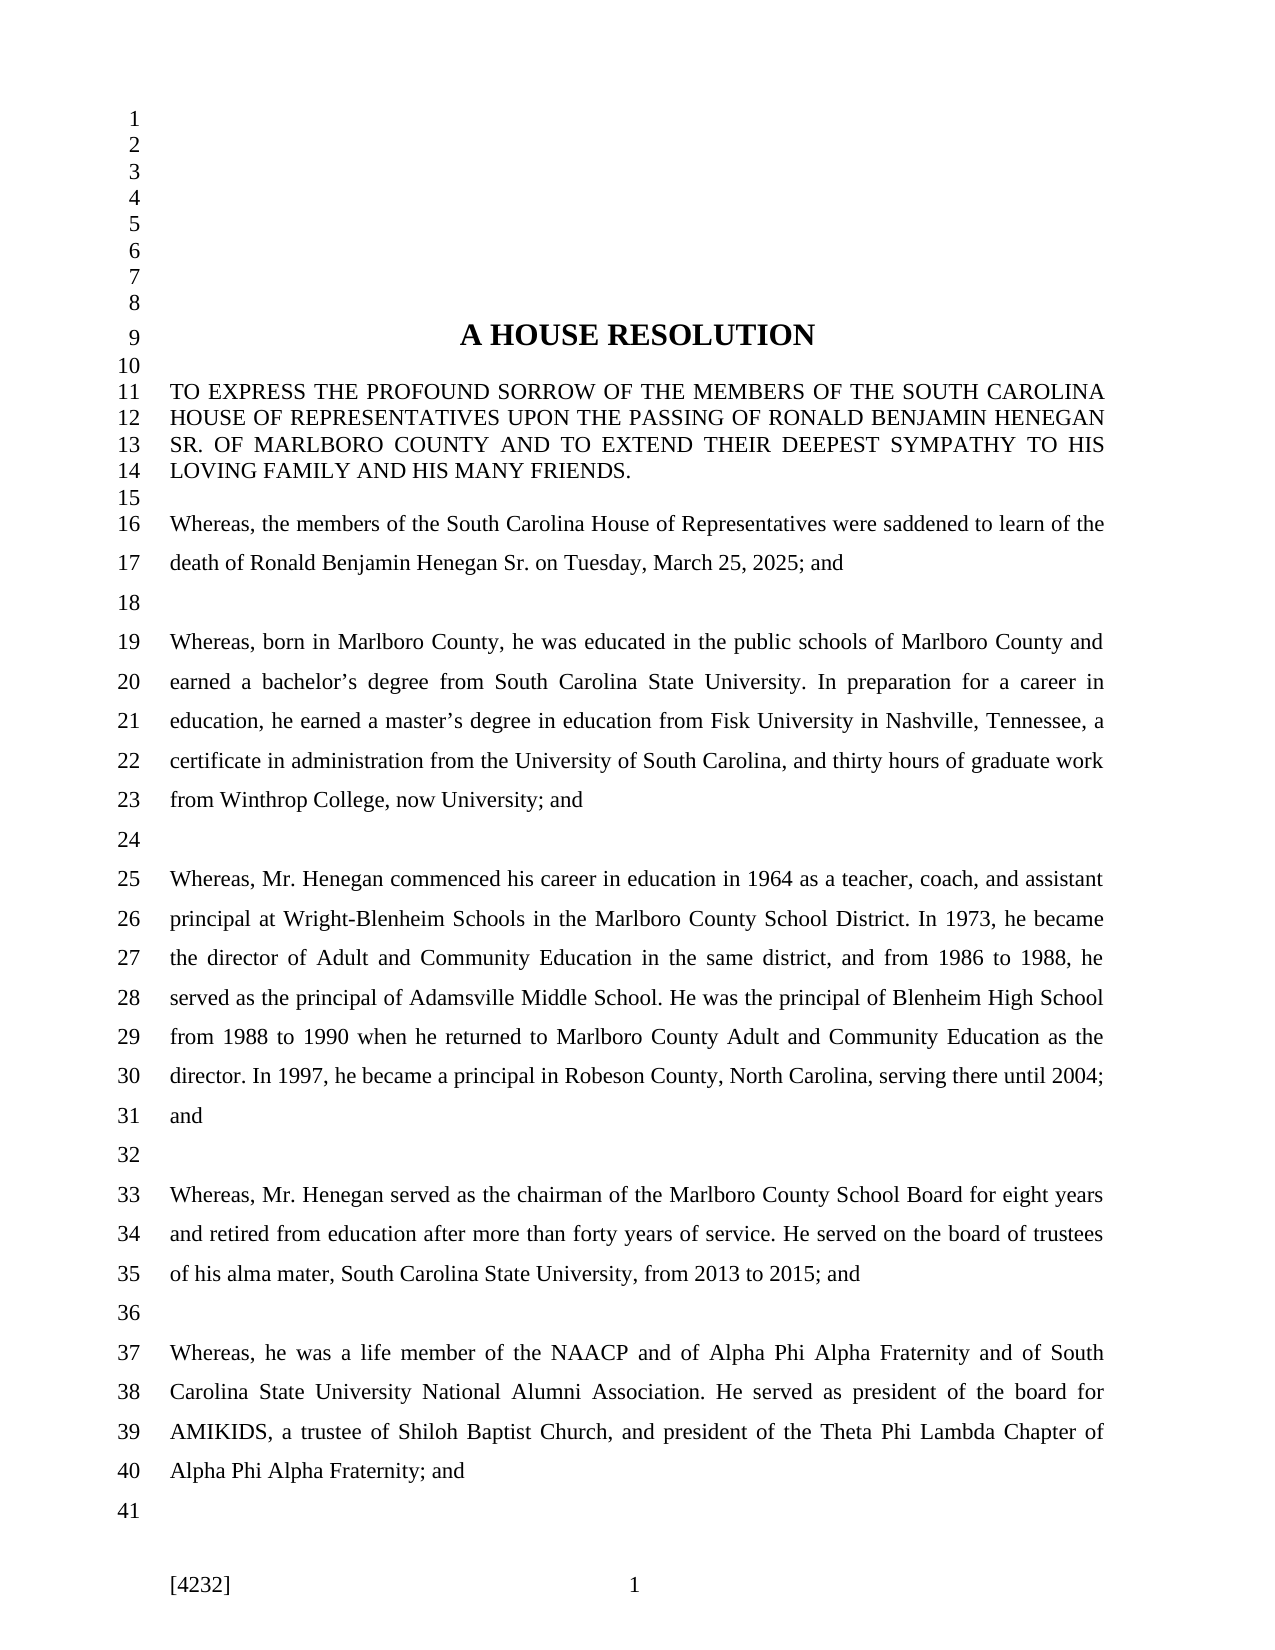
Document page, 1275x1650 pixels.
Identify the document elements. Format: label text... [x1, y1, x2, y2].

text Whereas, Mr. Henegan served as the chairman of the Marlboro County School Board for eight years and retired from education after more than forty years of service. He served on the board of trustees of his alma mater, South Carolina State University, from 2013 to 2015; and [169, 1181, 1106, 1286]
text Whereas, Mr. Henegan commenced his career in education in 1964 as a teacher, coach, and assistant principal at Wright-Blenheim Schools in the Marlboro County School District. In 1973, he became the director of Adult and Community Education in the same district, and from 1986 to 1988, he served as the principal of Adamsville Middle School. He was the principal of Blenheim High School from 1988 to 1990 when he returned to Marlboro County Adult and Community Education as the director. In 1997, he became a principal in Robeson County, North Carolina, serving there until 2004; and [169, 865, 1106, 1128]
text Whereas, the members of the South Carolina House of Representatives were saddened to learn of the death of Ronald Benjamin Henegan Sr. on Tuesday, March 25, 2025; and [169, 510, 1106, 576]
text A RESOLUTION [169, 316, 1106, 352]
text Whereas, he was a life member of the NAACP and of Alpha Phi Alpha Fraternity and of South Carolina State University National Alumni Association. He served as president of the board for AMIKIDS, a trustee of Shiloh Baptist Church, and president of the Theta Phi Lambda Chapter of Alpha Phi Alpha Fraternity; and [169, 1339, 1106, 1484]
text Whereas, born in Marlboro County, he was educated in the public schools of Marlboro County and earned a bachelor’s degree from South Carolina State University. In preparation for a career in education, he earned a master’s degree in education from Fisk University in Nashville, Tennessee, a certificate in administration from the University of South Carolina, and thirty hours of graduate work from Winthrop College, now University; and [169, 628, 1106, 813]
